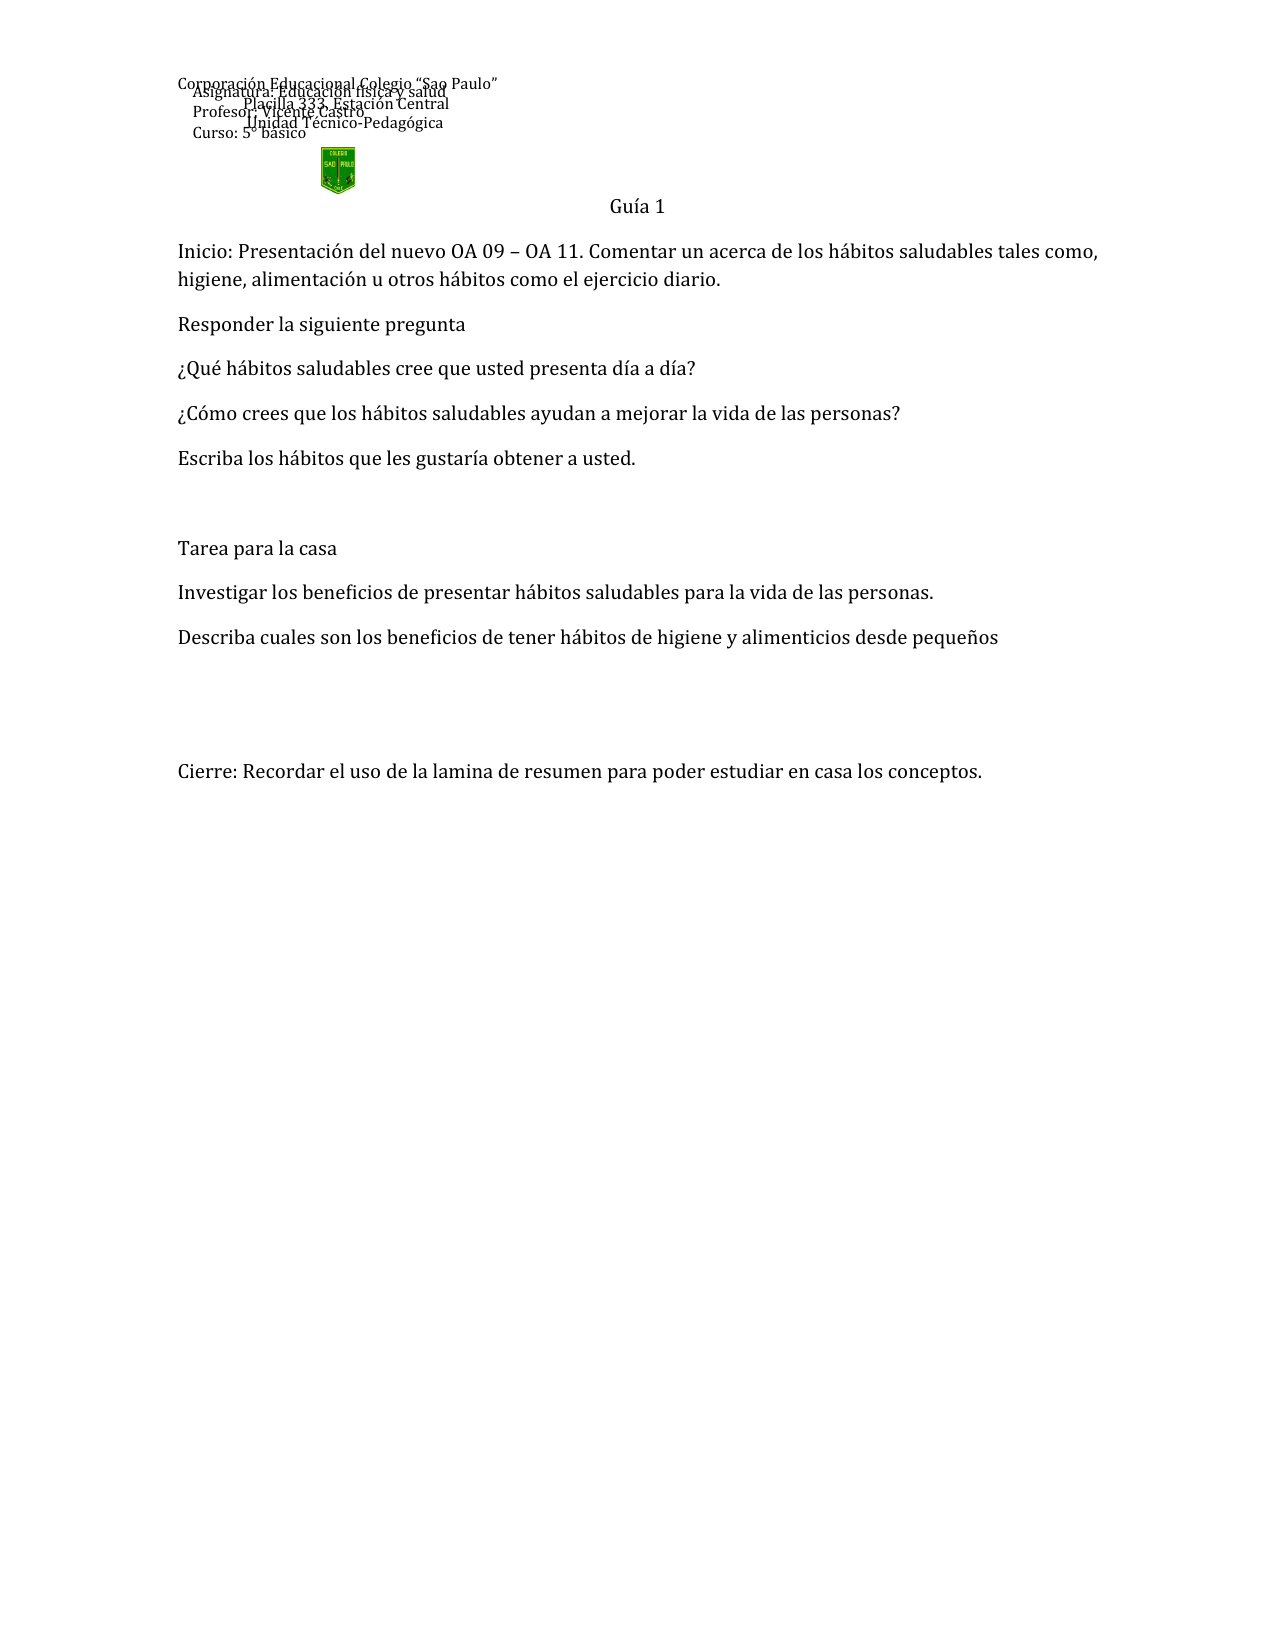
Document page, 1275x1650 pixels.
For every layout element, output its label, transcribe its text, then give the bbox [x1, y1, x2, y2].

text Inicio: Presentación del nuevo OA 09 – OA 11. Comentar un acerca de los hábitos saludables tales como, higiene, alimentación u otros hábitos como el ejercicio diario. [177, 238, 1098, 291]
text Cierre: Recordar el uso de la lamina de resumen para poder estudiar en casa los conceptos. [177, 759, 1098, 784]
text Tarea para la casa [177, 535, 1098, 560]
text Responder la siguiente pregunta [177, 311, 1098, 336]
text ¿Cómo crees que los hábitos saludables ayudan a mejorar la vida de las personas? [177, 401, 1098, 425]
picture [321, 147, 356, 193]
text Investigar los beneficios de presentar hábitos saludables para la vida de las personas. [177, 580, 1098, 604]
text ¿Qué hábitos saludables cree que usted presenta día a día? [177, 356, 1098, 381]
text Guía 1 [177, 193, 1098, 218]
text Describa cuales son los beneficios de tener hábitos de higiene y alimenticios desde pequeños [177, 625, 1098, 649]
text Escriba los hábitos que les gustaría obtener a usted. [177, 446, 1098, 470]
